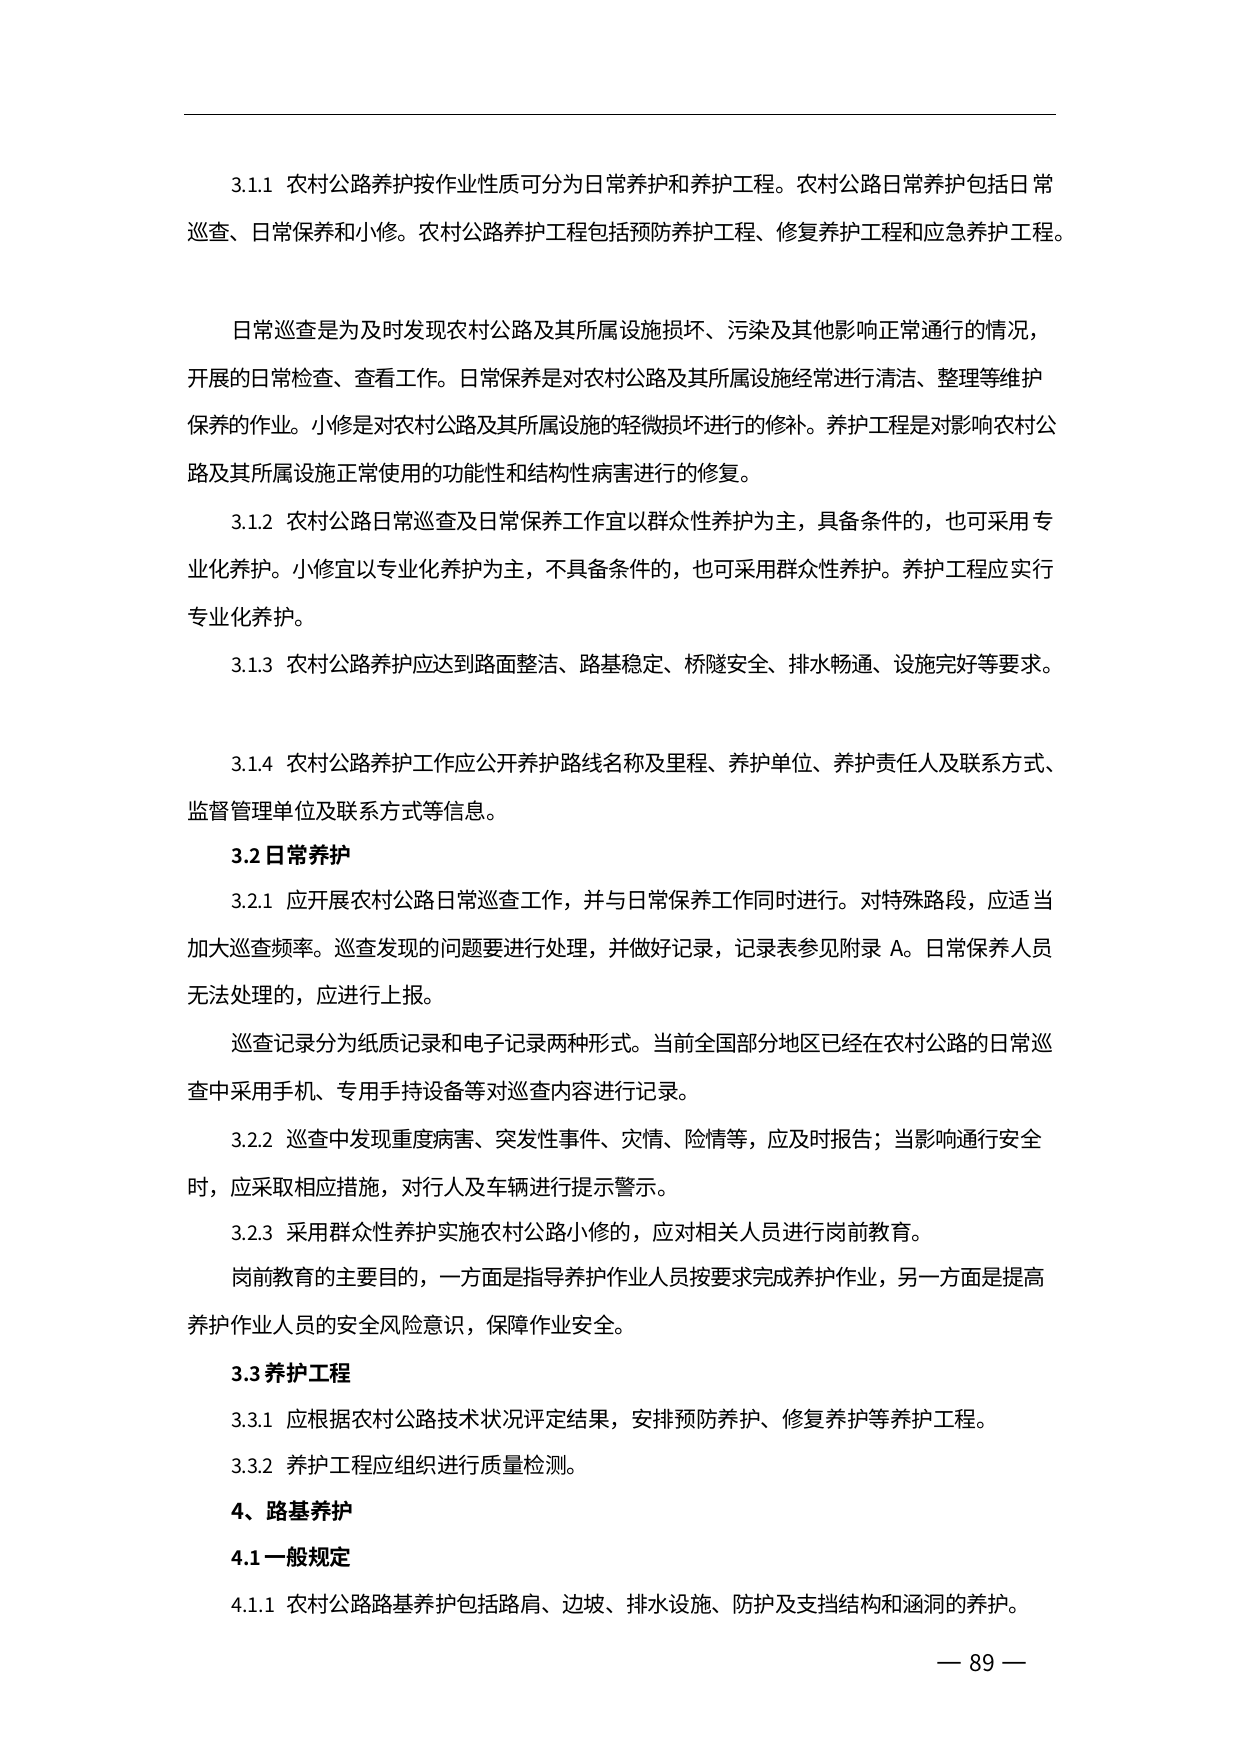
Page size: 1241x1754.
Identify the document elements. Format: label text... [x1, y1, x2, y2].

list 应开展农村公路日常巡查工作，并与日常保养工作同时进行。对特殊路段，应适当加大巡查频率。巡查发现的问题要进行处理，并做好记录，记录表参见附录 A。日常保养人员无法处理的，应进行上报。 [187, 883, 1054, 1010]
list 采用群众性养护实施农村公路小修的，应对相关人员进行岗前教育。 [231, 1218, 1240, 1246]
subtitle 4、路基养护 [231, 1494, 1240, 1526]
text 岗前教育的主要目的，一方面是指导养护作业人员按要求完成养护作业，另一方面是提高养护作业人员的安全风险意识，保障作业安全。 [187, 1260, 1054, 1339]
list 巡查中发现重度病害、突发性事件、灾情、险情等，应及时报告；当影响通行安全时，应采取相应措施，对行人及车辆进行提示警示。 [187, 1122, 1054, 1202]
list 农村公路养护工作应公开养护路线名称及里程、养护单位、养护责任人及联系方式、监督管理单位及联系方式等信息。 [187, 746, 1054, 825]
list 养护工程应组织进行质量检测。 [231, 1448, 1240, 1479]
list 农村公路养护应达到路面整洁、路基稳定、桥隧安全、排水畅通、设施完好等要求。 [187, 647, 1054, 729]
text 巡查记录分为纸质记录和电子记录两种形式。当前全国部分地区已经在农村公路的日常巡查中采用手机、专用手持设备等对巡查内容进行记录。 [187, 1026, 1054, 1106]
text 日常巡查是为及时发现农村公路及其所属设施损坏、污染及其他影响正常通行的情况， 开展的日常检查、查看工作。日常保养是对农村公路及其所属设施经常进行清洁、整理等维护保养的作业。小修是对农村公路及其所属设施的轻微损坏进行的修补。养护工程是对影响农村公路及其所属设施正常使用的功能性和结构性病害进行的修复。 [187, 313, 1063, 488]
list 农村公路日常巡查及日常保养工作宜以群众性养护为主，具备条件的，也可采用专业化养护。小修宜以专业化养护为主，不具备条件的，也可采用群众性养护。养护工程应实行专业化养护。 [187, 504, 1054, 631]
subtitle 养护工程 [231, 1356, 1240, 1387]
list 应根据农村公路技术状况评定结果，安排预防养护、修复养护等养护工程。 [231, 1402, 1240, 1433]
list 农村公路养护按作业性质可分为日常养护和养护工程。农村公路日常养护包括日常巡查、日常保养和小修。农村公路养护工程包括预防养护工程、修复养护工程和应急养护工程。 [187, 167, 1054, 296]
subtitle 日常养护 [231, 842, 1240, 869]
list 农村公路路基养护包括路肩、边坡、排水设施、防护及支挡结构和涵洞的养护。 [231, 1587, 1240, 1618]
list 一般规定 [231, 1540, 1240, 1572]
